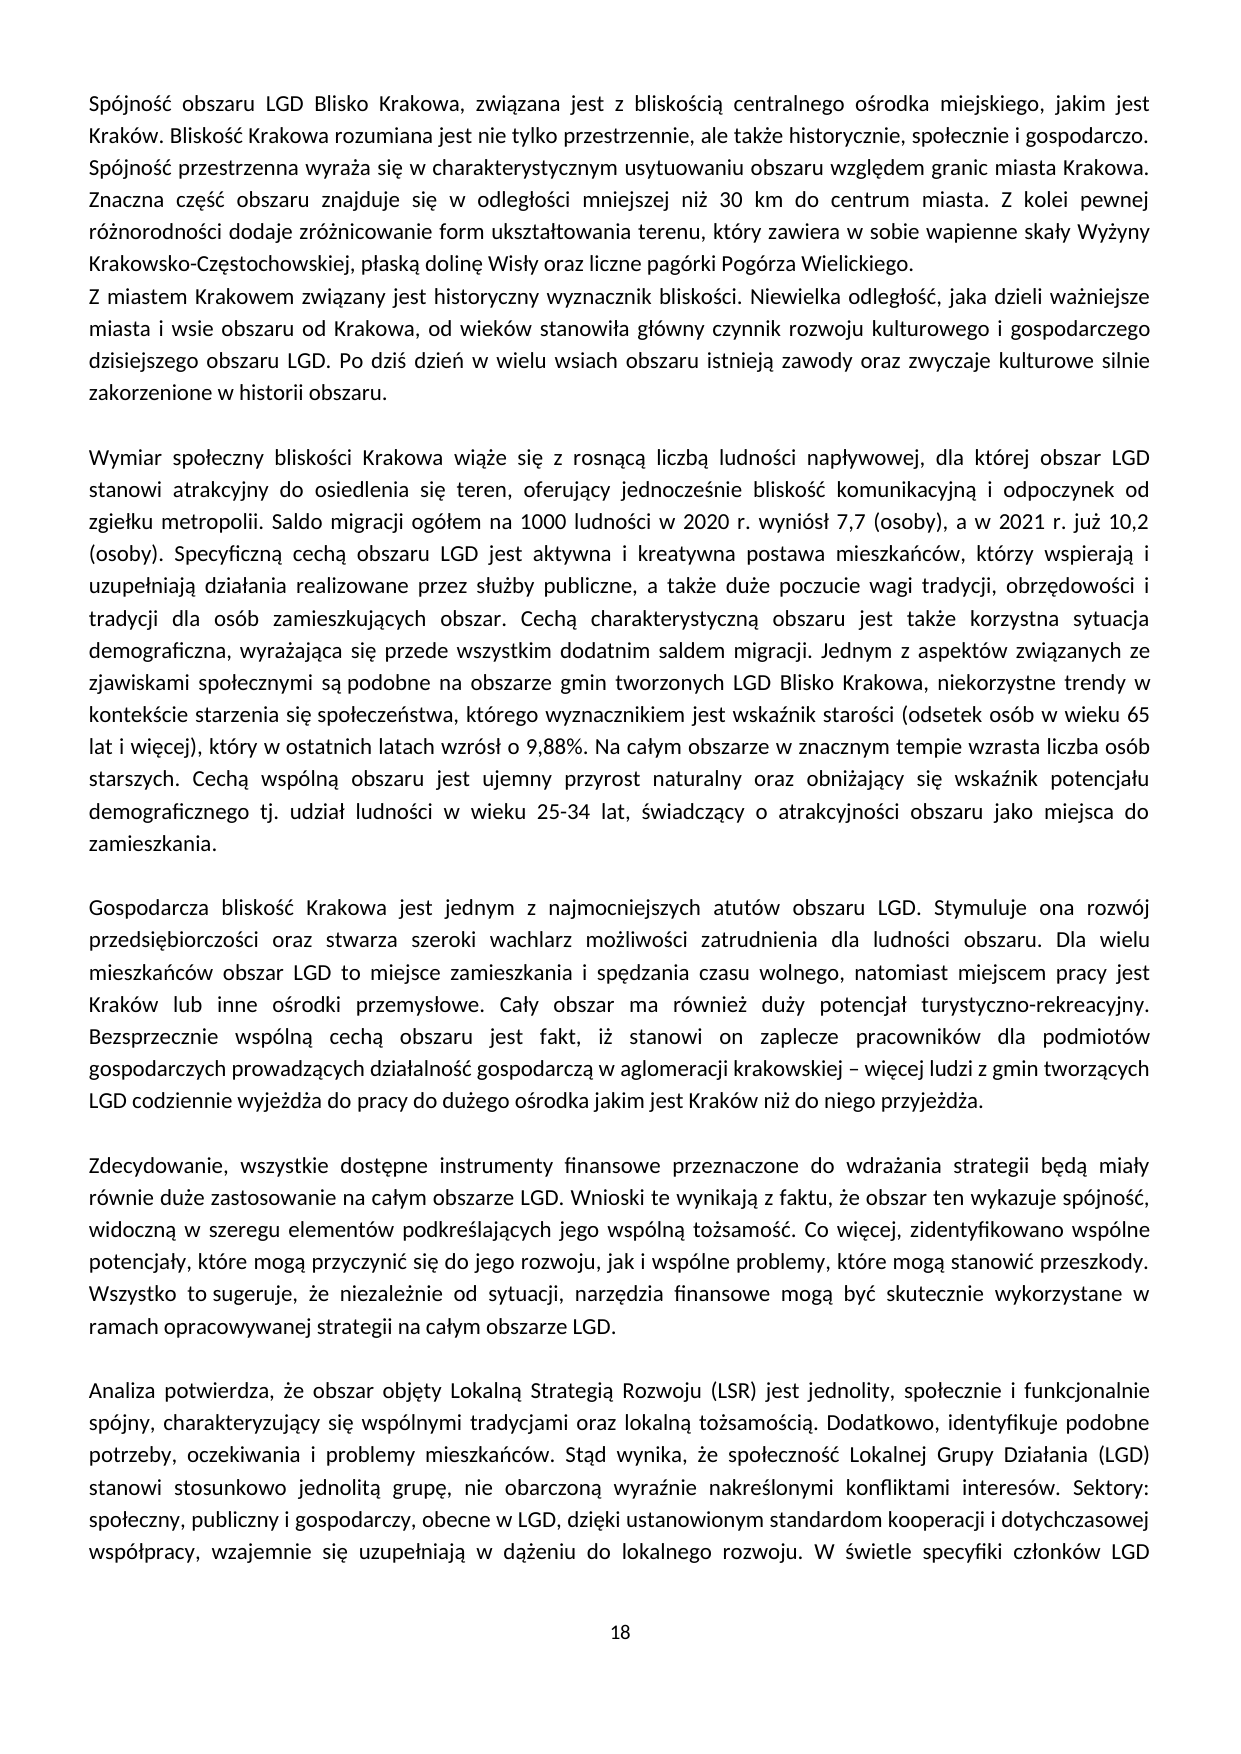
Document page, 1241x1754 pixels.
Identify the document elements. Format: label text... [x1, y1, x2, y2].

text Zdecydowanie, wszystkie dostępne instrumenty finansowe przeznaczone do wdrażania strategii będą miały równie duże zastosowanie na całym obszarze LGD. Wnioski te wynikają z faktu, że obszar ten wykazuje spójność, widoczną w szeregu elementów podkreślających jego wspólną tożsamość. Co więcej, zidentyfikowano wspólne potencjały, które mogą przyczynić się do jego rozwoju, jak i wspólne problemy, które mogą stanowić przeszkody. Wszystko to sugeruje, że niezależnie od sytuacji, narzędzia finansowe mogą być skutecznie wykorzystane w ramach opracowywanej strategii na całym obszarze LGD. [89, 1151, 1152, 1340]
text Spójność obszaru LGD Blisko Krakowa, związana jest z bliskością centralnego ośrodka miejskiego, jakim jest Kraków. Bliskość Krakowa rozumiana jest nie tylko przestrzennie, ale także historycznie, społecznie i gospodarczo. Spójność przestrzenna wyraża się w charakterystycznym usytuowaniu obszaru względem granic miasta Krakowa. Znaczna część obszaru znajduje się w odległości mniejszej niż 30 km do centrum miasta. Z kolei pewnej różnorodności dodaje zróżnicowanie form ukształtowania terenu, który zawiera w sobie wapienne skały Wyżyny Krakowsko-Częstochowskiej, płaską dolinę Wisły oraz liczne pagórki Pogórza Wielickiego. [89, 89, 1152, 278]
text Gospodarcza bliskość Krakowa jest jednym z najmocniejszych atutów obszaru LGD. Stymuluje ona rozwój przedsiębiorczości oraz stwarza szeroki wachlarz możliwości zatrudnienia dla ludności obszaru. Dla wielu mieszkańców obszar LGD to miejsce zamieszkania i spędzania czasu wolnego, natomiast miejscem pracy jest Kraków lub inne ośrodki przemysłowe. Cały obszar ma również duży potencjał turystyczno-rekreacyjny. Bezsprzecznie wspólną cechą obszaru jest fakt, iż stanowi on zaplecze pracowników dla podmiotów gospodarczych prowadzących działalność gospodarczą w aglomeracji krakowskiej – więcej ludzi z gmin tworzących LGD codziennie wyjeżdża do pracy do dużego ośrodka jakim jest Kraków niż do niego przyjeżdża. [89, 893, 1152, 1114]
text Z miastem Krakowem związany jest historyczny wyznacznik bliskości. Niewielka odległość, jaka dzieli ważniejsze miasta i wsie obszaru od Krakowa, od wieków stanowiła główny czynnik rozwoju kulturowego i gospodarczego dzisiejszego obszaru LGD. Po dziś dzień w wielu wsiach obszaru istnieją zawody oraz zwyczaje kulturowe silnie zakorzenione w historii obszaru. [89, 282, 1152, 406]
text Wymiar społeczny bliskości Krakowa wiąże się z rosnącą liczbą ludności napływowej, dla której obszar LGD stanowi atrakcyjny do osiedlenia się teren, oferujący jednocześnie bliskość komunikacyjną i odpoczynek od zgiełku metropolii. Saldo migracji ogółem na 1000 ludności w 2020 r. wyniósł 7,7 (osoby), a w 2021 r. już 10,2 (osoby). Specyficzną cechą obszaru LGD jest aktywna i kreatywna postawa mieszkańców, którzy wspierają i uzupełniają działania realizowane przez służby publiczne, a także duże poczucie wagi tradycji, obrzędowości i tradycji dla osób zamieszkujących obszar. Cechą charakterystyczną obszaru jest także korzystna sytuacja demograficzna, wyrażająca się przede wszystkim dodatnim saldem migracji. Jednym z aspektów związanych ze zjawiskami społecznymi są podobne na obszarze gmin tworzonych LGD Blisko Krakowa, niekorzystne trendy w kontekście starzenia się społeczeństwa, którego wyznacznikiem jest wskaźnik starości (odsetek osób w wieku 65 lat i więcej), który w ostatnich latach wzrósł o 9,88%. Na całym obszarze w znacznym tempie wzrasta liczba osób starszych. Cechą wspólną obszaru jest ujemny przyrost naturalny oraz obniżający się wskaźnik potencjału demograficznego tj. udział ludności w wieku 25-34 lat, świadczący o atrakcyjności obszaru jako miejsca do zamieszkania. [89, 443, 1152, 857]
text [89, 1376, 1152, 1565]
